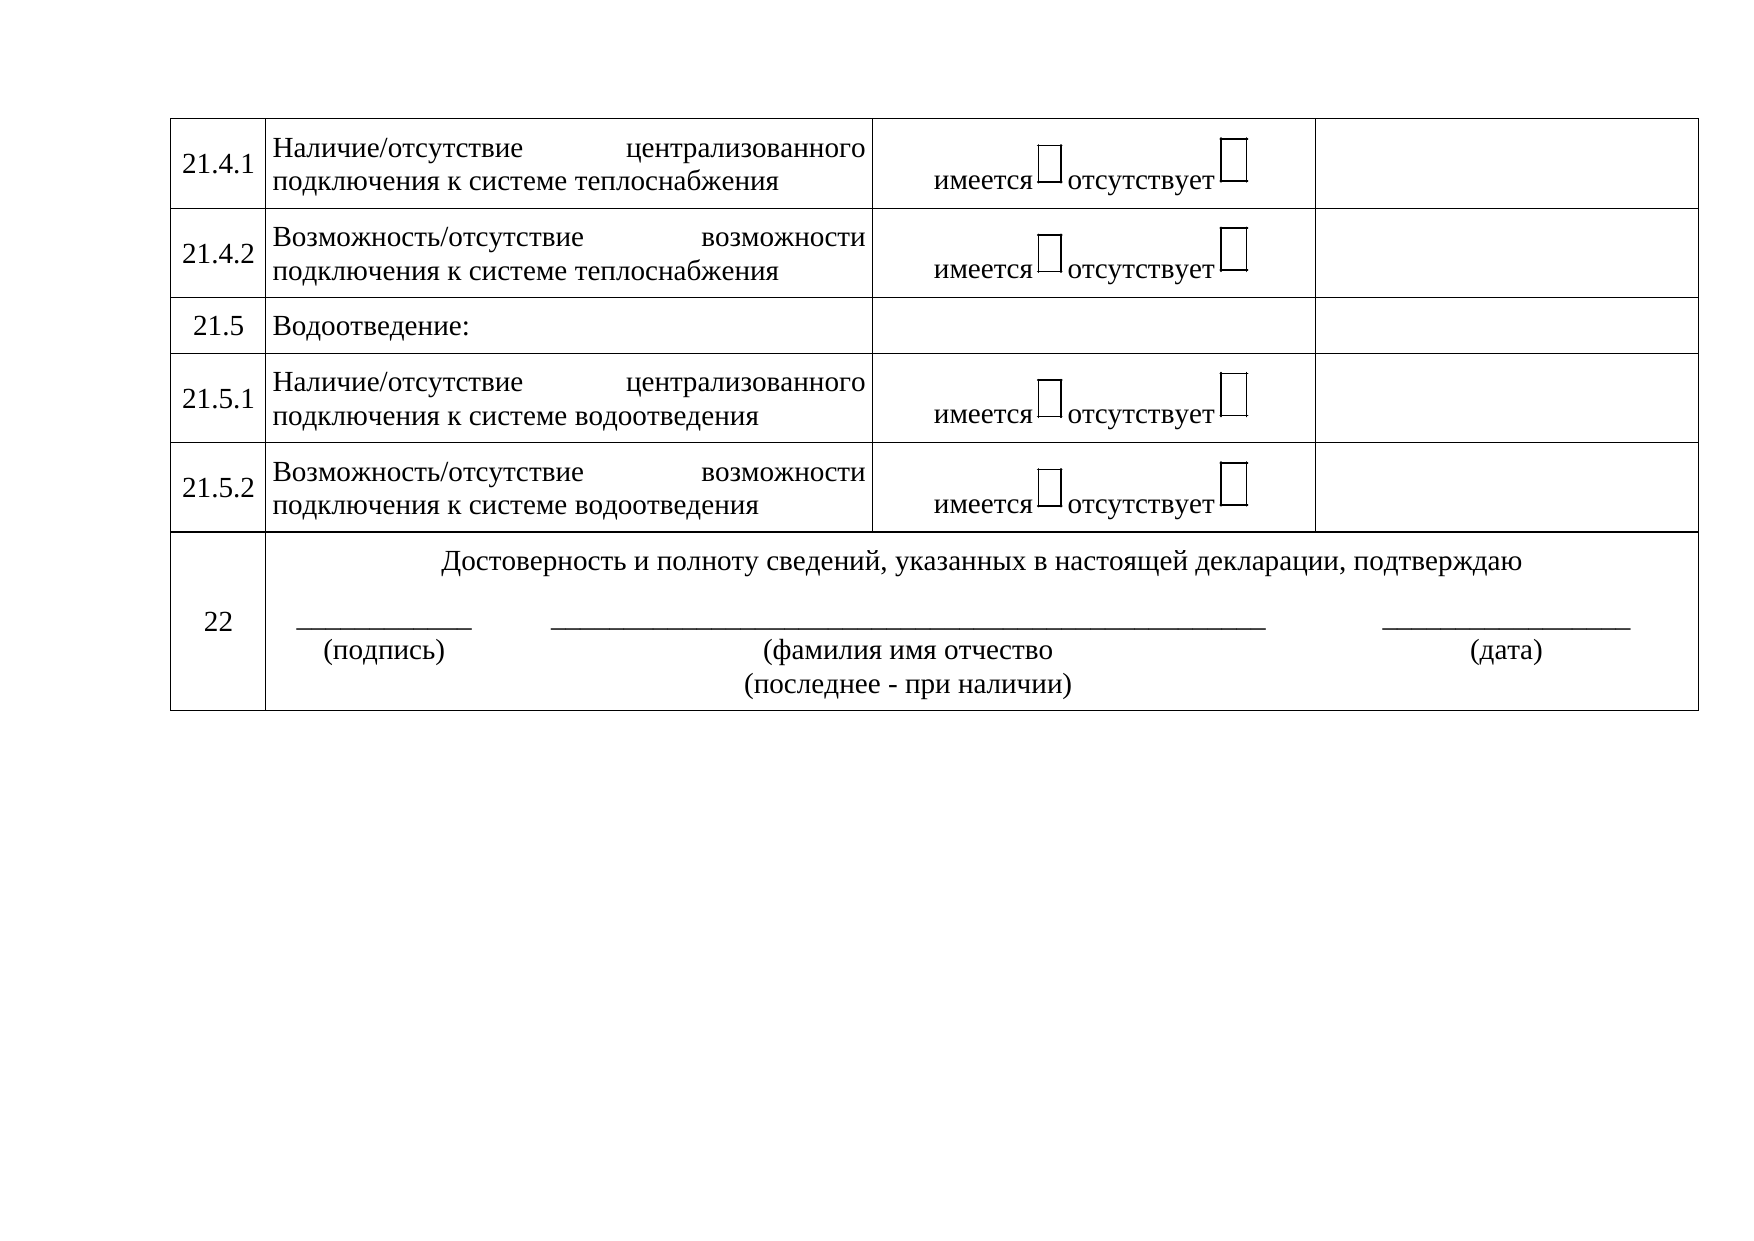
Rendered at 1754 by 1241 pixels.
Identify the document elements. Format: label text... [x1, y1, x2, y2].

table_cell Достоверность и полноту сведений, указанных в настоящей декларации, подтверждаю [266, 533, 1698, 587]
table_cell Возможность/отсутствие возможности подключения к системе теплоснабжения [266, 209, 872, 297]
table_cell Водоотведение: [266, 298, 872, 353]
table_cell [1316, 443, 1698, 531]
table_cell 21.5 [171, 298, 265, 353]
table_cell имеетсяотсутствует [873, 119, 1315, 207]
table_cell 21.4.2 [171, 209, 265, 297]
table_cell Возможность/отсутствие возможности подключения к системе водоотведения [266, 443, 872, 531]
table_cell [1316, 209, 1698, 297]
table_cell [1316, 119, 1698, 207]
table_cell 21.4.1 [171, 119, 265, 207]
table_cell [873, 298, 1315, 353]
table_cell имеетсяотсутствует [873, 354, 1315, 442]
table_cell Наличие/отсутствие централизованного подключения к системе теплоснабжения [266, 119, 872, 207]
table_cell имеетсяотсутствует [873, 443, 1315, 531]
table_cell Наличие/отсутствие централизованного подключения к системе водоотведения [266, 354, 872, 442]
table_cell _________________ (дата) [1314, 587, 1698, 710]
table_cell ____________ (подпись) [266, 587, 502, 710]
table_cell 21.5.1 [171, 354, 265, 442]
table_cell 22 [171, 533, 265, 710]
table_cell _________________________________________________ (фамилия имя отчество (последнее - при наличии) [502, 587, 1314, 710]
table_cell 21.5.2 [171, 443, 265, 531]
table_cell [1316, 298, 1698, 353]
table_cell имеетсяотсутствует [873, 209, 1315, 297]
table_cell [1316, 354, 1698, 442]
